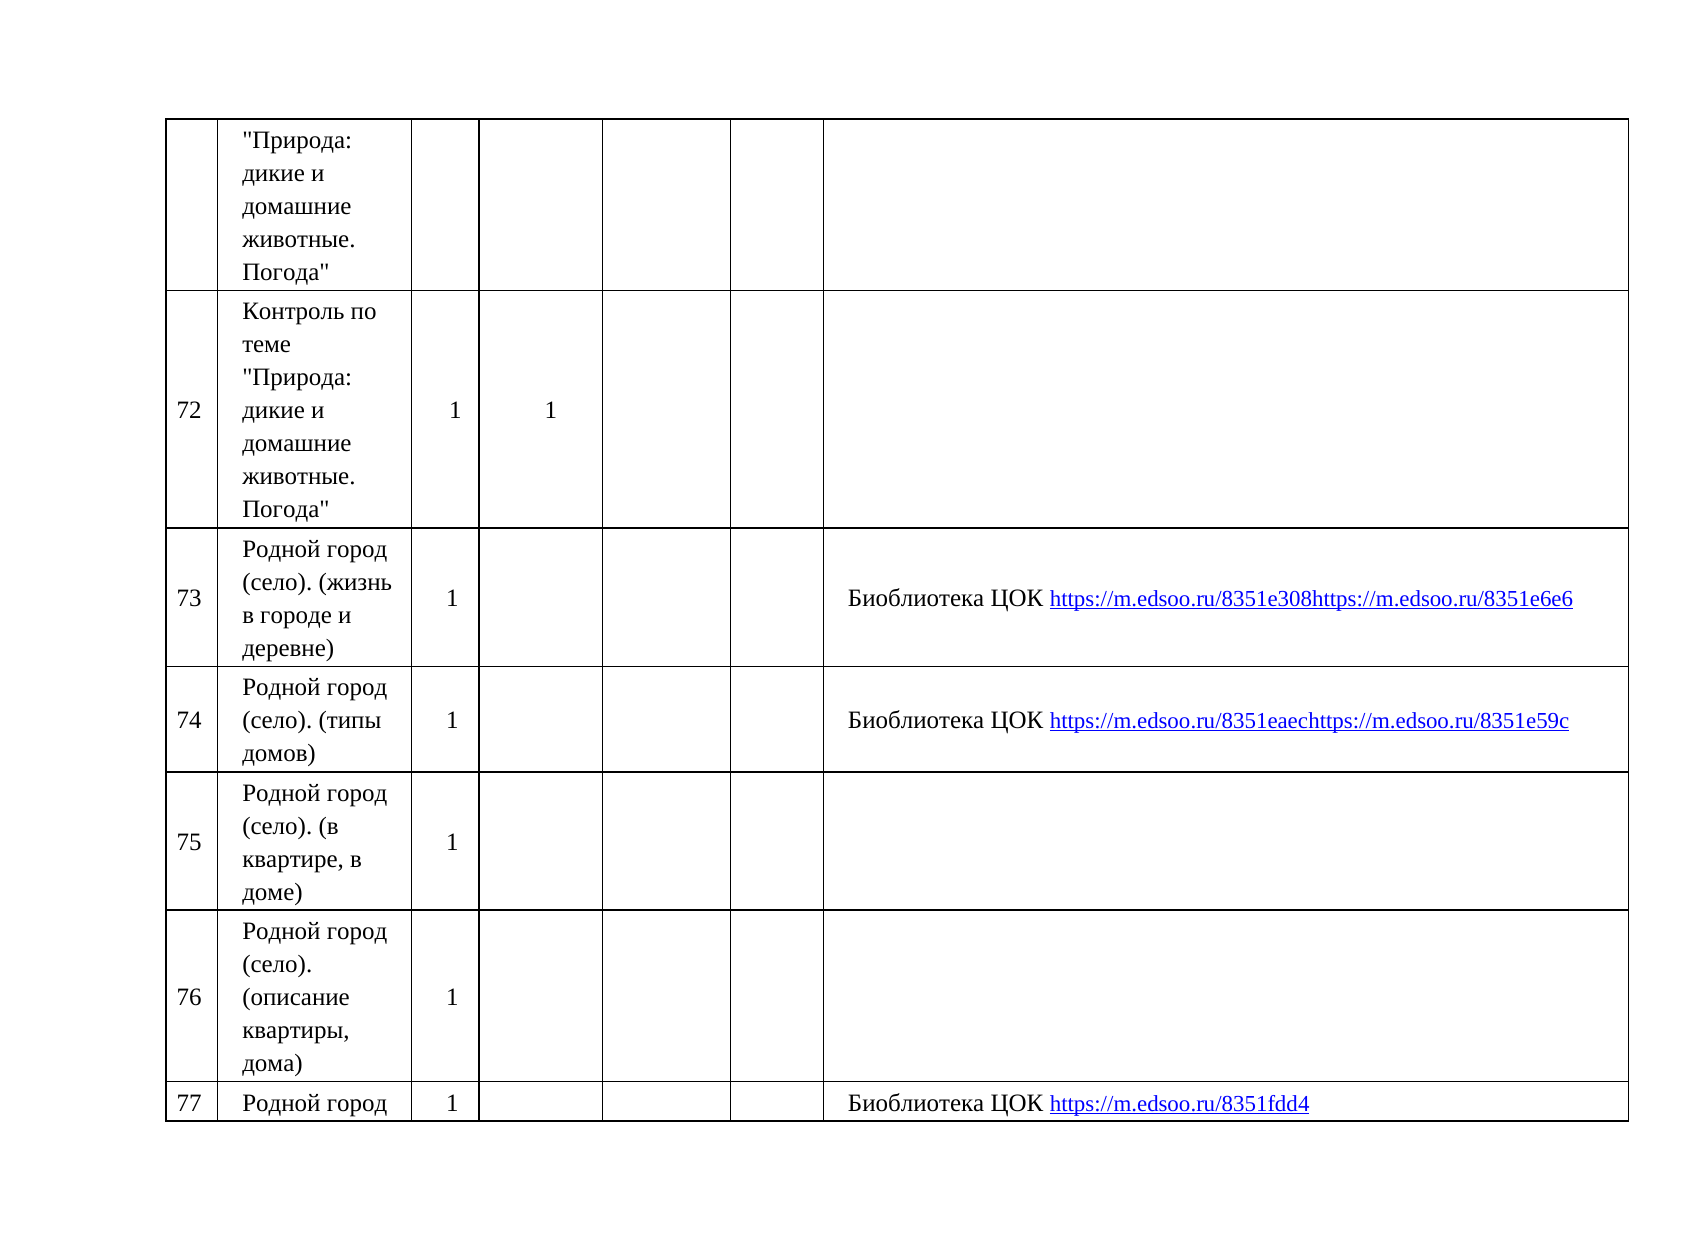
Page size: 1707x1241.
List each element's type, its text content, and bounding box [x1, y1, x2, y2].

table_cell [731, 529, 823, 666]
table_cell 1 [412, 911, 478, 1081]
table_cell [603, 911, 730, 1081]
table_cell [603, 773, 730, 909]
table_cell [603, 291, 730, 527]
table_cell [218, 120, 411, 289]
table_cell [603, 1082, 730, 1120]
table_cell [603, 120, 730, 289]
table_cell [824, 773, 1628, 909]
table_cell [731, 667, 823, 771]
table_cell Биоблиотека ЦОК https://m.edsoo.ru/8351eaechttps://m.edsoo.ru/8351e59c [824, 667, 1628, 771]
table_cell [731, 120, 823, 289]
table_cell [824, 120, 1628, 289]
table_cell 1 [480, 291, 602, 527]
table_cell 73 [167, 529, 217, 666]
table_cell Родной город (село). (жизнь в городе и деревне) [218, 529, 411, 666]
table_cell 1 [412, 773, 478, 909]
table_cell [731, 1082, 823, 1120]
table_cell Биоблиотека ЦОК https://m.edsoo.ru/8351e308https://m.edsoo.ru/8351e6e6 [824, 529, 1628, 666]
table_cell [731, 291, 823, 527]
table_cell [218, 1082, 411, 1120]
table_cell 1 [412, 1082, 478, 1120]
table_cell 1 [412, 529, 478, 666]
table_cell [480, 667, 602, 771]
table_cell 72 [167, 291, 217, 527]
table_cell 75 [167, 773, 217, 909]
table_cell [731, 911, 823, 1081]
table_cell Родной город (село). (типы домов) [218, 667, 411, 771]
table_cell 74 [167, 667, 217, 771]
table_cell Родной город (село). (описание квартиры, дома) [218, 911, 411, 1081]
table_cell [480, 1082, 602, 1120]
table_cell 1 [412, 667, 478, 771]
table_cell [480, 911, 602, 1081]
table_cell [731, 773, 823, 909]
table_cell 71 [167, 120, 217, 289]
table_cell [480, 773, 602, 909]
table_cell Родной город (село). (в квартире, в доме) [218, 773, 411, 909]
table_cell 77 [167, 1082, 217, 1120]
table_cell Контроль по теме "Природа: дикие и домашние животные. Погода" [218, 291, 411, 527]
table_cell [824, 911, 1628, 1081]
table_cell [603, 667, 730, 771]
table_cell 1 [412, 291, 478, 527]
table_cell [603, 529, 730, 666]
table_cell [480, 120, 602, 289]
table_cell 76 [167, 911, 217, 1081]
table_cell 1 [412, 120, 478, 289]
table_cell [824, 291, 1628, 527]
table_cell [480, 529, 602, 666]
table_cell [824, 1082, 1628, 1120]
